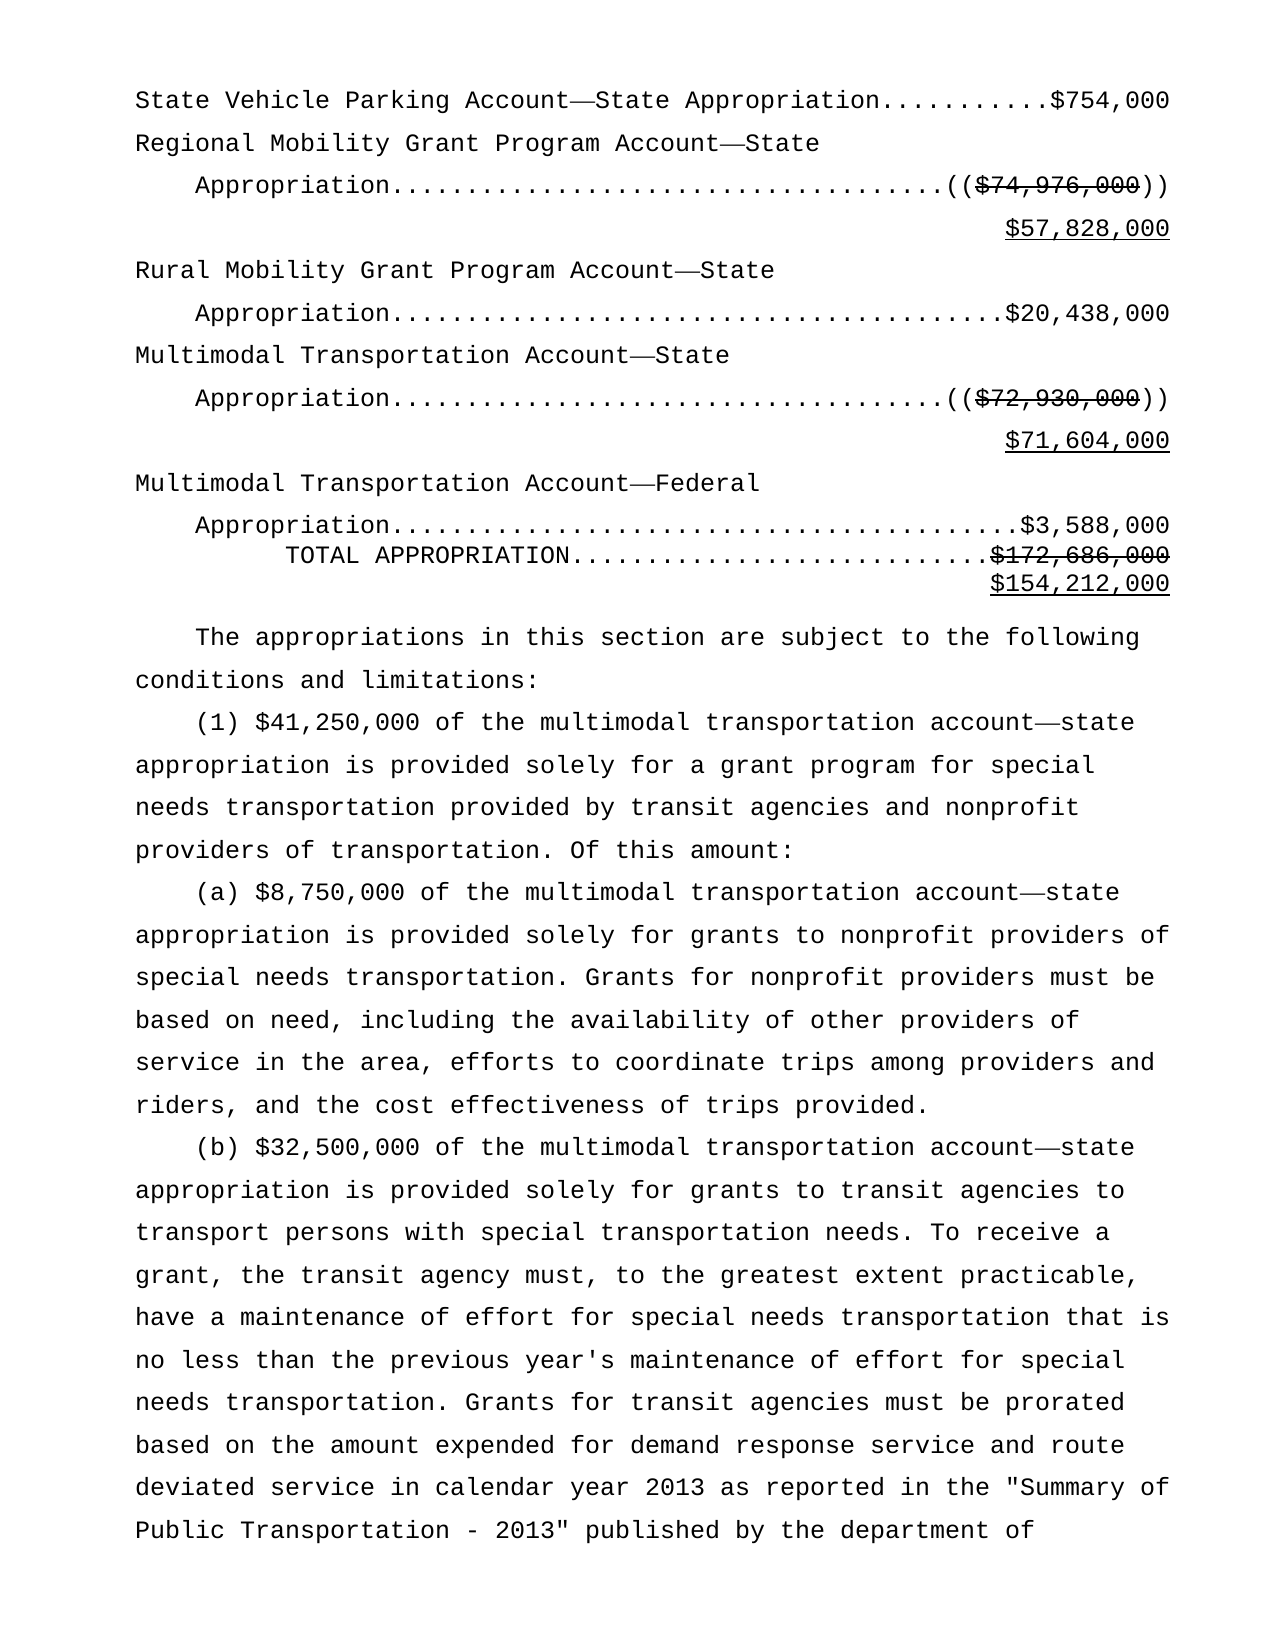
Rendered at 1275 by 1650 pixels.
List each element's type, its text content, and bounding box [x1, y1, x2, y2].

text Appropriation $3,588,000 [135, 500, 1170, 542]
text Multimodal Transportation Account—Federal [135, 457, 1170, 500]
text $154,212,000 [135, 571, 1170, 599]
text Rural Mobility Grant Program Account—State [135, 245, 1170, 287]
text $71,604,000 [135, 415, 1170, 457]
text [135, 1122, 1170, 1547]
text TOTAL APPROPRIATION $172,686,000 [135, 542, 1170, 571]
text Appropriation $20,438,000 [135, 287, 1170, 330]
text (1) $41,250,000 of the multimodal transportation account—state appropriation is provided solely for a grant program for special needs transportation provided by transit agencies and nonprofit providers of transportation. Of this amount: [135, 697, 1170, 867]
text Appropriation (($74,976,000)) [135, 160, 1170, 202]
text Regional Mobility Grant Program Account—State [135, 117, 1170, 160]
text (a) $8,750,000 of the multimodal transportation account—state appropriation is provided solely for grants to nonprofit providers of special needs transportation. Grants for nonprofit providers must be based on need, including the availability of other providers of service in the area, efforts to coordinate trips among providers and riders, and the cost effectiveness of trips provided. [135, 867, 1170, 1122]
text The appropriations in this section are subject to the following conditions and limitations: [135, 612, 1170, 697]
text Appropriation (($72,930,000)) [135, 372, 1170, 415]
text State Vehicle Parking Account—State Appropriation $754,000 [135, 75, 1170, 117]
text $57,828,000 [135, 202, 1170, 245]
text Multimodal Transportation Account—State [135, 330, 1170, 372]
